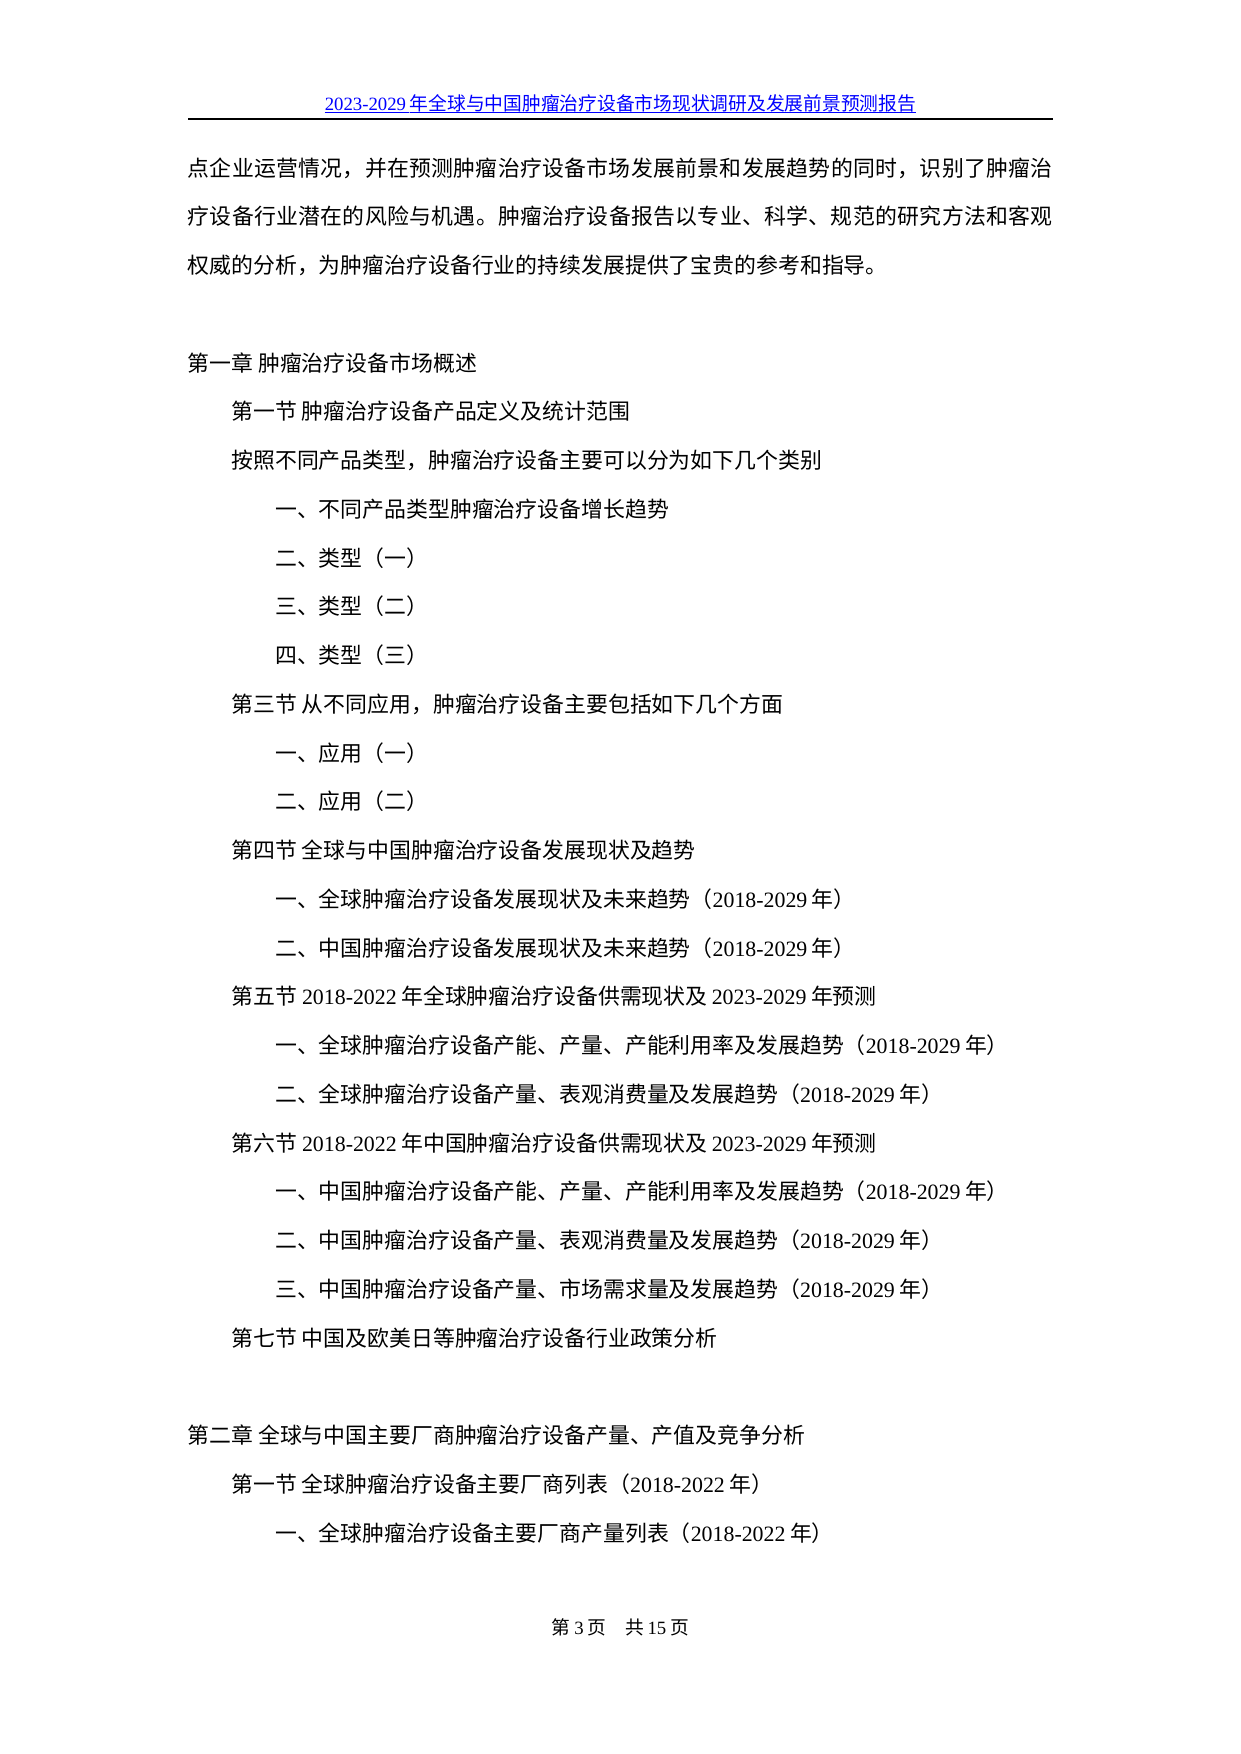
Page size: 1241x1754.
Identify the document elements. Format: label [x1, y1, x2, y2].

text [187, 150, 1053, 1548]
